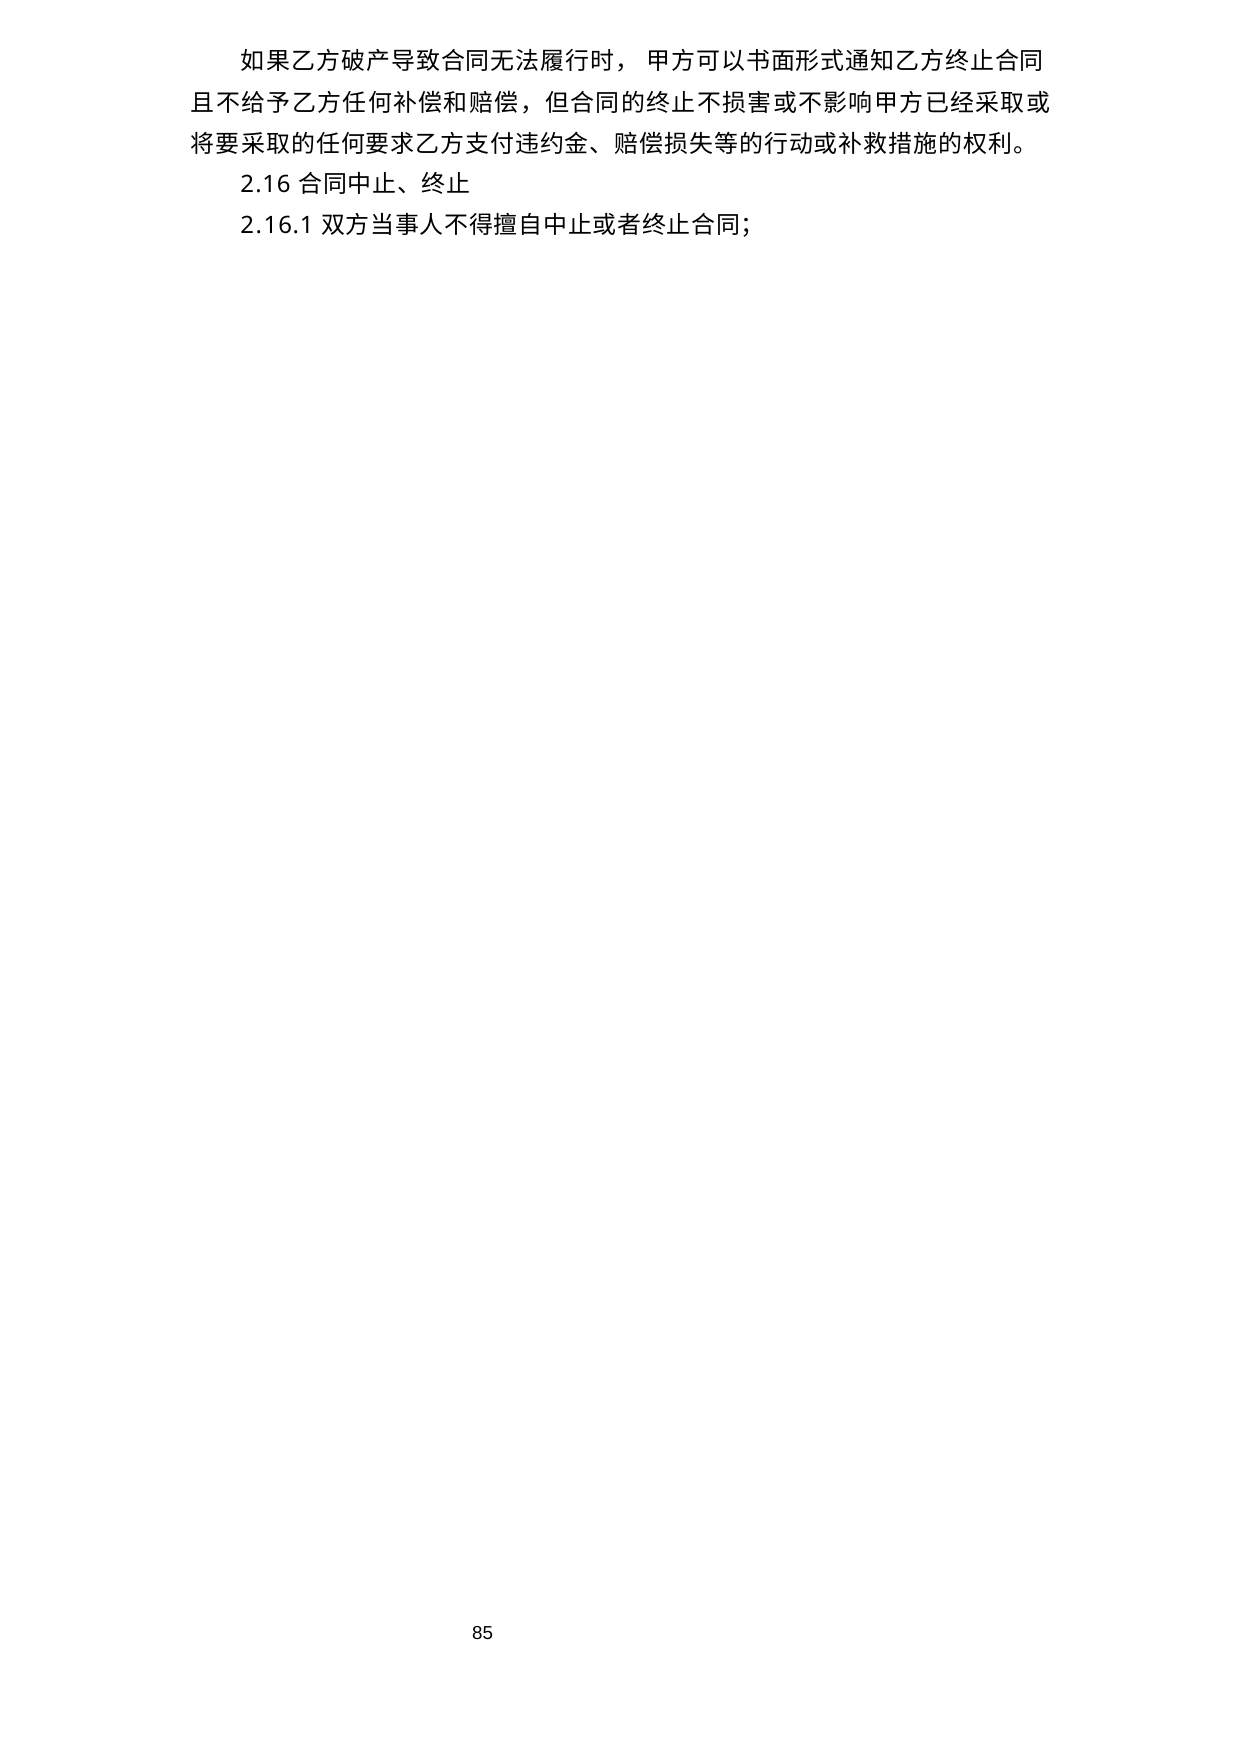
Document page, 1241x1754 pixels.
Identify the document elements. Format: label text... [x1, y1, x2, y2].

text 如果乙方破产导致合同无法履行时， 甲方可以书面形式通知乙方终止合同 且不给予乙方任何补偿和赔偿，但合同的终止不损害或不影响甲方已经采取或 将要采取的任何要求乙方支付违约金、赔偿损失等的行动或补救措施的权利。 [190, 42, 1051, 159]
text 2.16 合同中止、终止 [240, 166, 1058, 199]
text 2.16.1 双方当事人不得擅自中止或者终止合同； [240, 207, 1058, 240]
